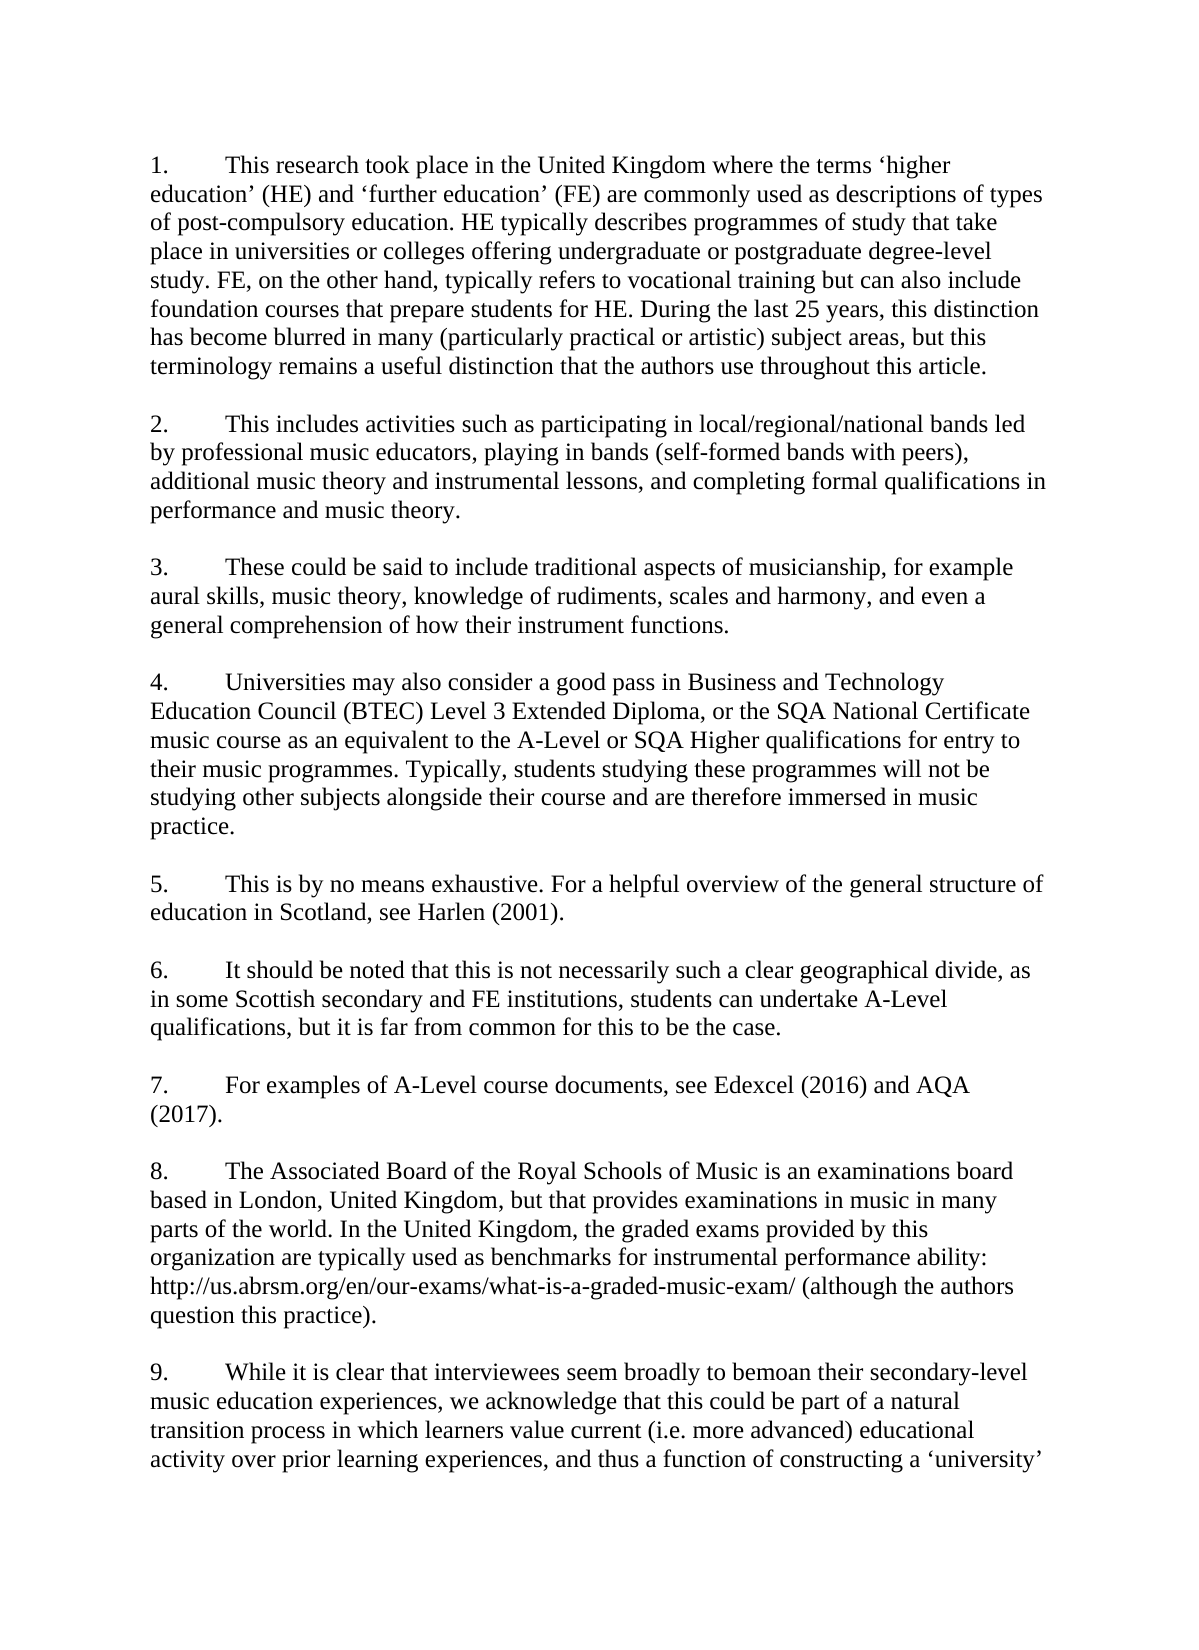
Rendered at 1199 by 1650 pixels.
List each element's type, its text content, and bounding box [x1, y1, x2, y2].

text 7. For examples of A-Level course documents, see Edexcel (2016) and AQA (2017). [150, 1070, 1049, 1156]
text 4. Universities may also consider a good pass in Business and Technology Education Council (BTEC) Level 3 Extended Diploma, or the SQA National Certificate music course as an equivalent to the A-Level or SQA Higher qualifications for entry to their music programmes. Typically, students studying these programmes will not be studying other subjects alongside their course and are therefore immersed in music practice. [150, 667, 1049, 869]
text 8. The Associated Board of the Royal Schools of Music is an examinations board based in London, United Kingdom, but that provides examinations in music in many parts of the world. In the United Kingdom, the graded exams provided by this organization are typically used as benchmarks for instrumental performance ability: http://us.abrsm.org/en/our-exams/what-is-a-graded-music-exam/ (although the authors question this practice). [150, 1156, 1049, 1357]
text 1. This research took place in the United Kingdom where the terms ‘higher education’ (HE) and ‘further education’ (FE) are commonly used as descriptions of types of post-compulsory education. HE typically describes programmes of study that take place in universities or colleges offering undergraduate or postgraduate degree-level study. FE, on the other hand, typically refers to vocational training but can also include foundation courses that prepare students for HE. During the last 25 years, this distinction has become blurred in many (particularly practical or artistic) subject areas, but this terminology remains a useful distinction that the authors use throughout this article. [150, 150, 1049, 409]
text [150, 1357, 1049, 1472]
text 2. This includes activities such as participating in local/regional/national bands led by professional music educators, playing in bands (self-formed bands with peers), additional music theory and instrumental lessons, and completing formal qualifications in performance and music theory. [150, 409, 1049, 552]
text 5. This is by no means exhaustive. For a helpful overview of the general structure of education in Scotland, see Harlen (2001). [150, 869, 1049, 955]
text 3. These could be said to include traditional aspects of musicianship, for example aural skills, music theory, knowledge of rudiments, scales and harmony, and even a general comprehension of how their instrument functions. [150, 552, 1049, 667]
text 6. It should be noted that this is not necessarily such a clear geographical divide, as in some Scottish secondary and FE institutions, students can undertake A-Level qualifications, but it is far from common for this to be the case. [150, 955, 1049, 1070]
